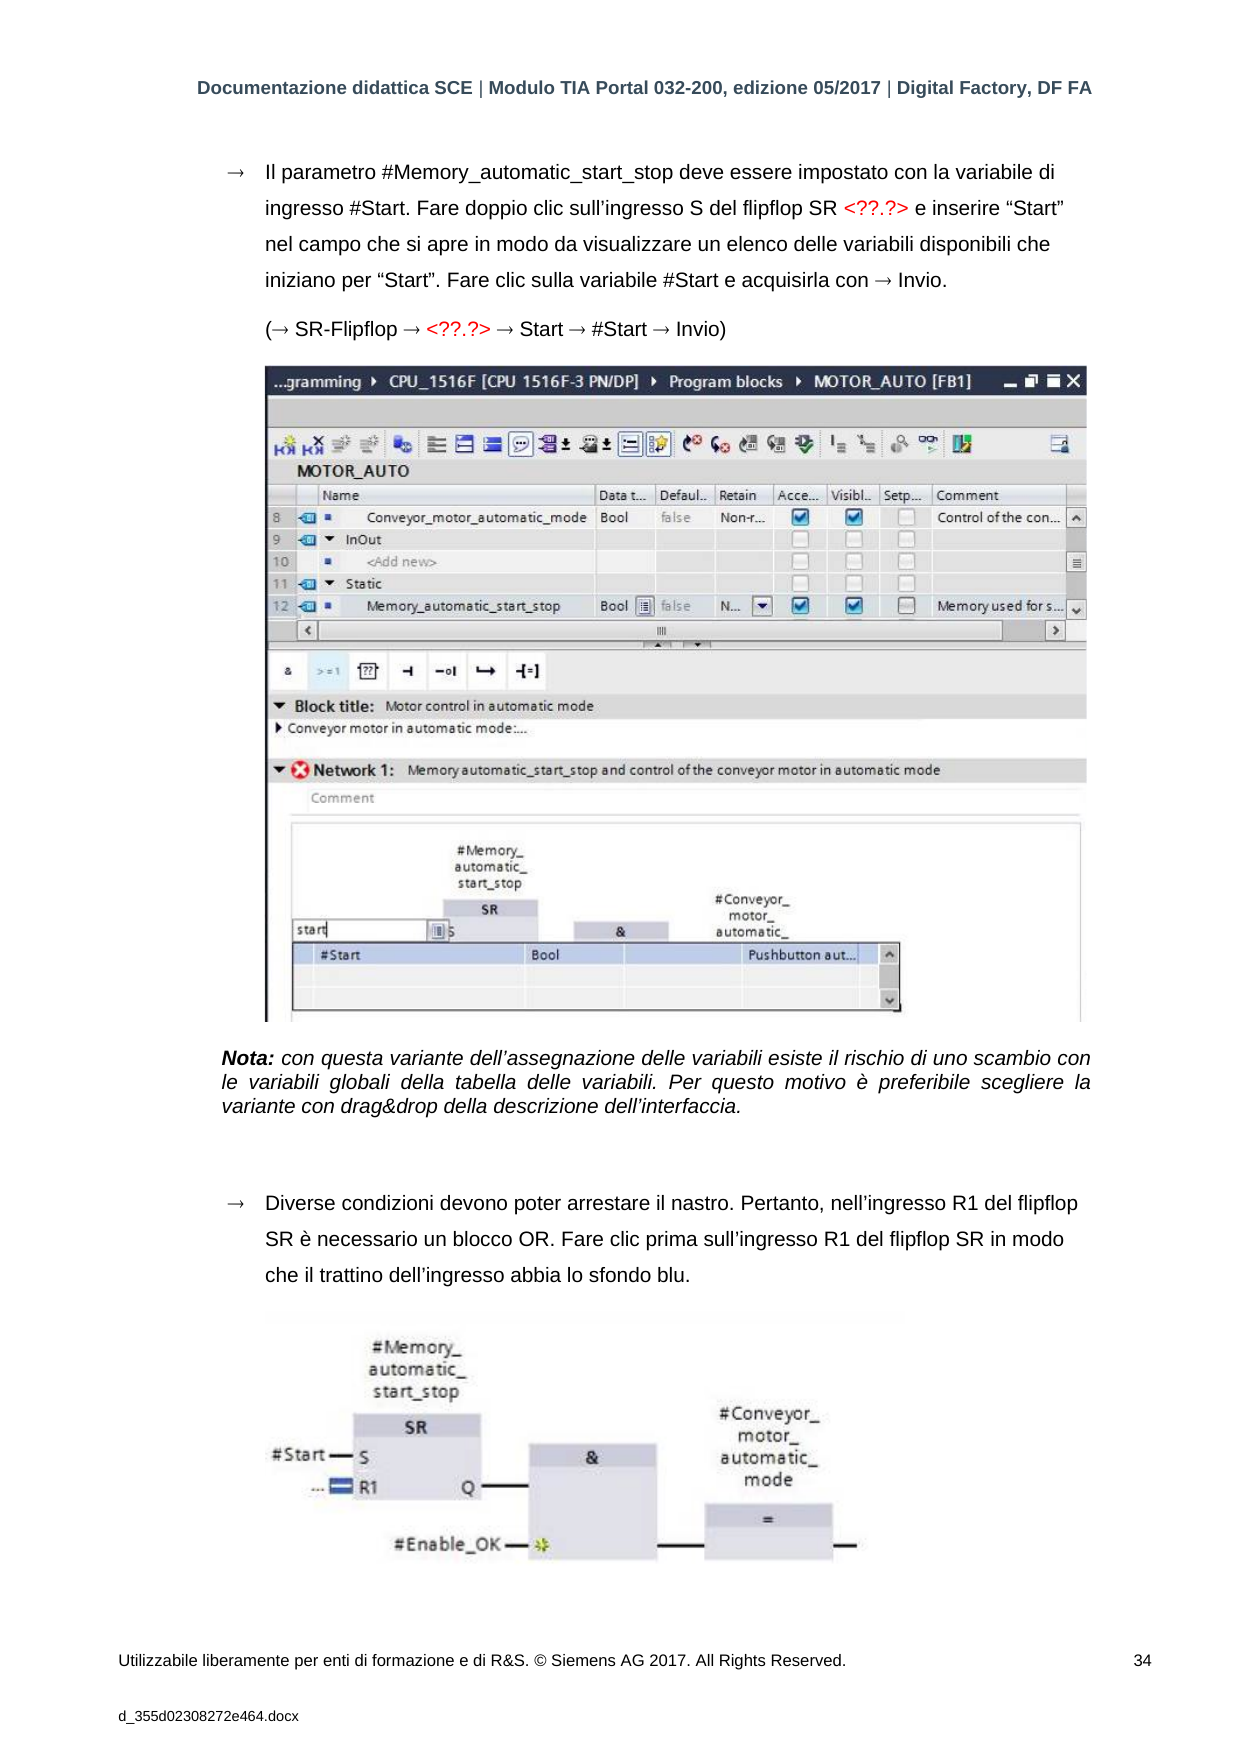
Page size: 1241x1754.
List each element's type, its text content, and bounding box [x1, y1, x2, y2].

text Nota: con questa variante dell’assegnazione delle variabili esiste il rischio di uno scambio con le variabili globali della tabella delle variabili. Per questo motivo è preferibile scegliere la variante con drag&drop della descrizione dell’interfaccia. [221, 1046, 1092, 1118]
list ( SR-Flipflop <??.?> Start #Start Invio) [265, 317, 1092, 341]
text Diverse condizioni devono poter arrestare il nastro. Pertanto, nell’ingresso R1 del flipflop SR è necessario un blocco OR. Fare clic prima sull’ingresso R1 del flipflop SR in modo che il trattino dell’ingresso abbia lo sfondo blu. [227, 1191, 1092, 1287]
text Il parametro #Memory_automatic_start_stop deve essere impostato con la variabile di ingresso #Start. Fare doppio clic sull’ingresso S del flipflop SR <??.?> e inserire “Start” nel campo che si apre in modo da visualizzare un elenco delle variabili disponibili che iniziano per “Start”. Fare clic sulla variabile #Start e acquisirla con Invio. [227, 160, 1092, 292]
picture [264, 365, 1087, 1022]
picture [265, 1311, 906, 1567]
